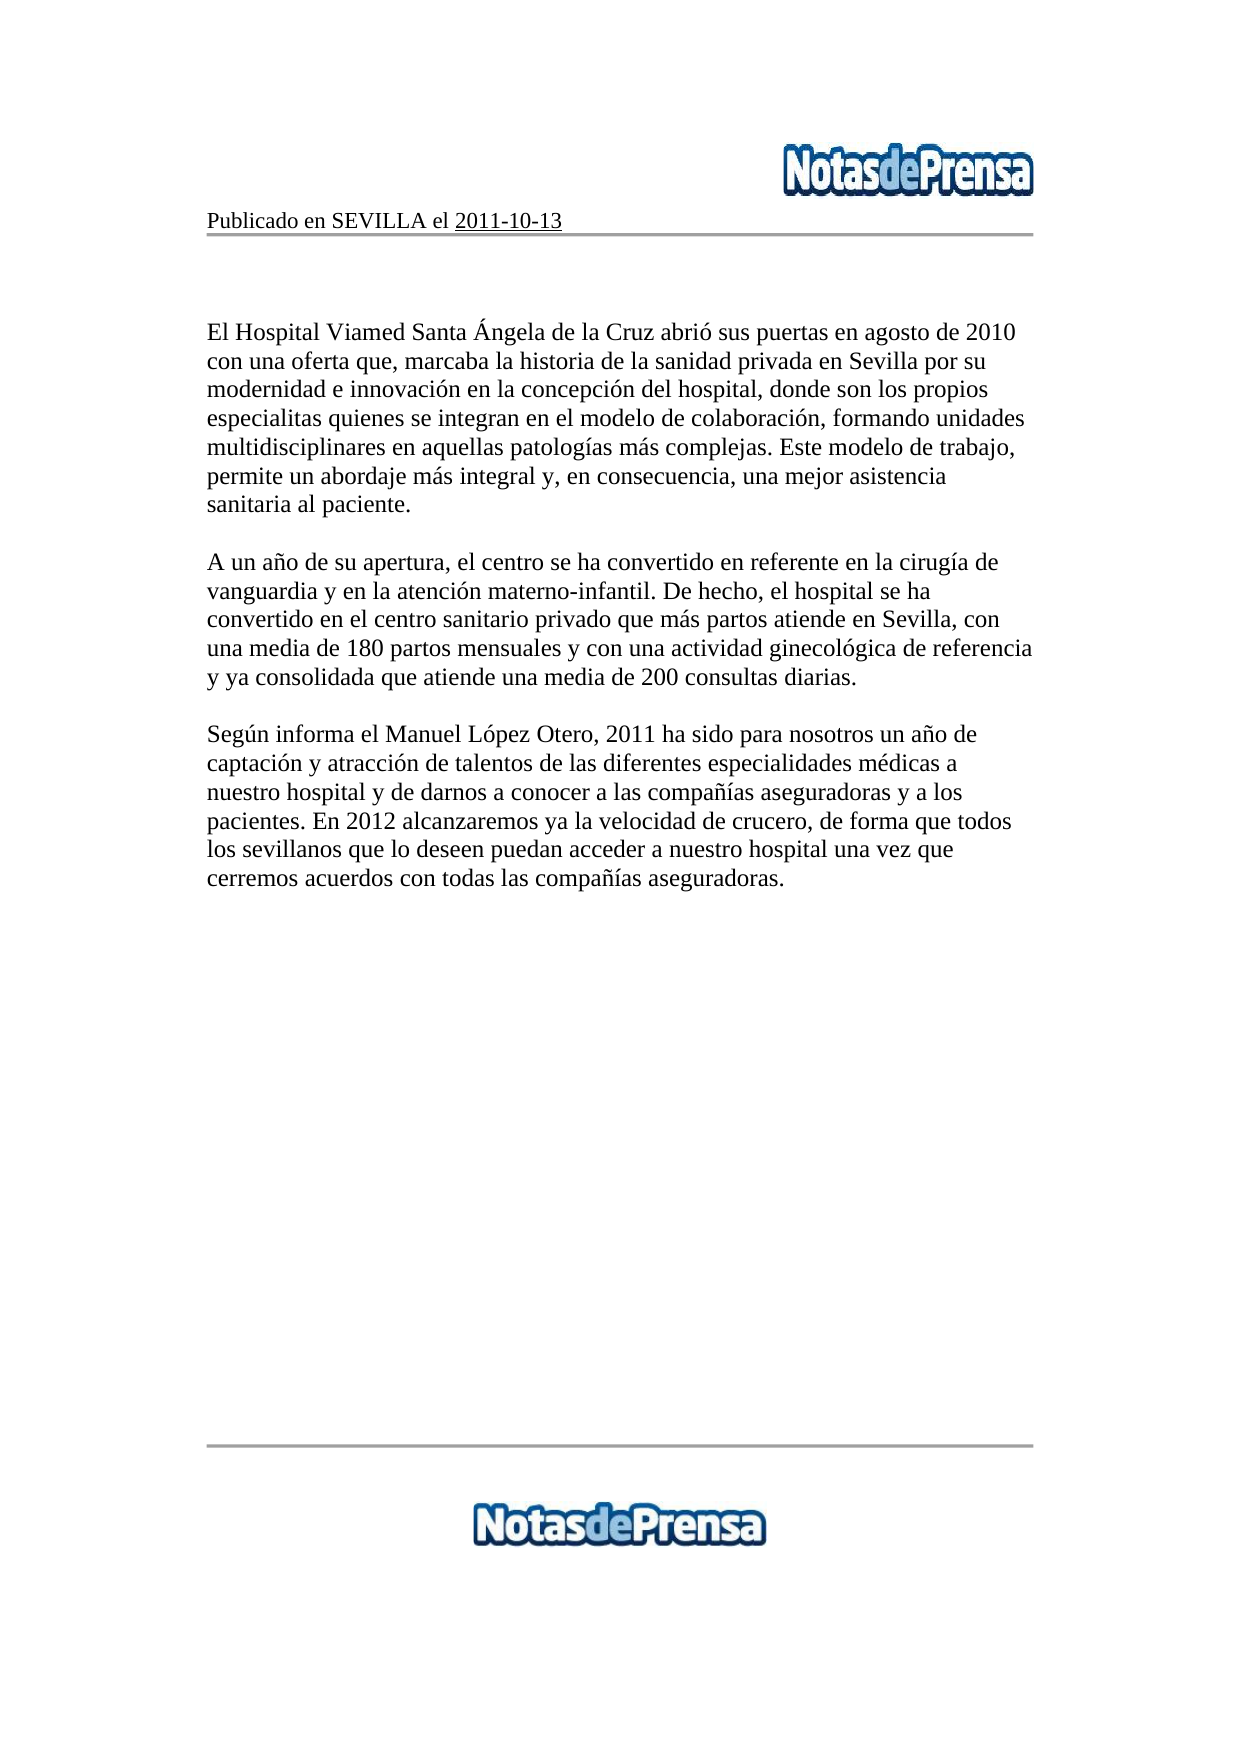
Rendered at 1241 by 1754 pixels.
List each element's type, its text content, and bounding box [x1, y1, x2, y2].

picture [783, 142, 1034, 199]
picture [473, 1501, 767, 1548]
